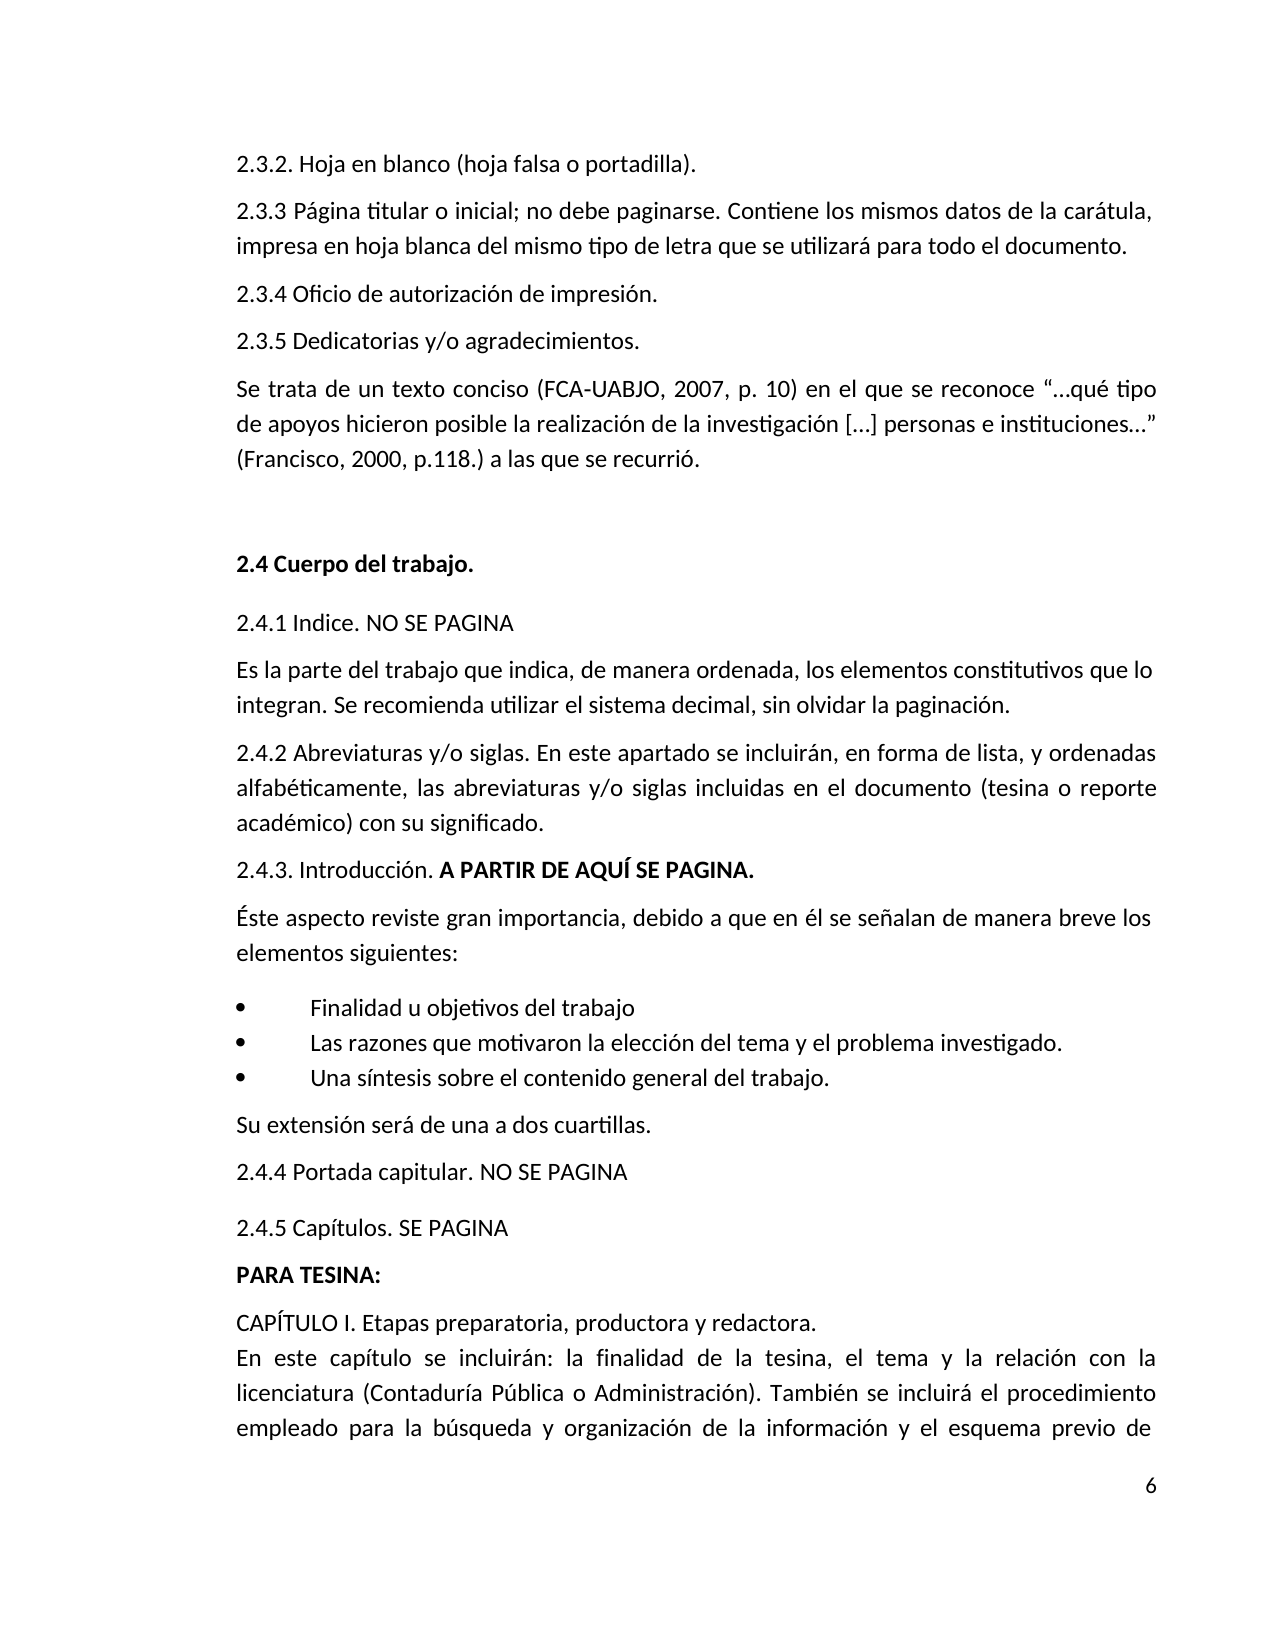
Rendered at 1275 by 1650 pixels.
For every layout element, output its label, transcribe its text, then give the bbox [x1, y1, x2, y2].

list Portada capitular. NO SE PAGINA [236, 1156, 628, 1187]
text En este capítulo se incluirán: la finalidad de la tesina, el tema y la relación con la licenciatura (Contaduría Pública o Administración). También se incluirá el procedimiento empleado para la búsqueda y organización de la información y el esquema previo de [236, 1342, 1157, 1443]
subtitle PARA TESINA: [236, 1259, 381, 1290]
list Indice. NO SE PAGINA [236, 607, 513, 637]
list Página titular o inicial; no debe paginarse. Contiene los mismos datos de la carátula, impresa en hoja blanca del mismo tipo de letra que se utilizará para todo el documento. [236, 195, 1157, 261]
list Finalidad u objetivos del trabajo [236, 992, 636, 1023]
list Una síntesis sobre el contenido general del trabajo. Su extensión será de una a dos cuartillas. [236, 1063, 831, 1139]
list Capítulos. SE PAGINA [236, 1212, 508, 1242]
subtitle Cuerpo del trabajo. [236, 548, 474, 579]
text Se trata de un texto conciso (FCA‐UABJO, 2007, p. 10) en el que se reconoce “…qué tipo de apoyos hicieron posible la realización de la investigación […] personas e instituciones…” (Francisco, 2000, p.118.) a las que se recurrió. [236, 373, 1157, 473]
list Dedicatorias y/o agradecimientos. [236, 325, 640, 356]
text Es la parte del trabajo que indica, de manera ordenada, los elementos constitutivos que lo integran. Se recomienda utilizar el sistema decimal, sin olvidar la paginación. [236, 654, 1157, 720]
list Oficio de autorización de impresión. [236, 278, 659, 308]
list Las razones que motivaron la elección del tema y el problema investigado. [236, 1027, 1064, 1058]
list Abreviaturas y/o siglas. En este apartado se incluirán, en forma de lista, y ordenadas alfabéticamente, las abreviaturas y/o siglas incluidas en el documento (tesina o reporte académico) con su significado. [236, 737, 1157, 837]
text CAPÍTULO I. Etapas preparatoria, productora y redactora. [236, 1307, 818, 1338]
text 2.3.2. Hoja en blanco (hoja falsa o portadilla). [236, 148, 697, 178]
text 2.4.3. Introducción. A PARTIR DE AQUÍ SE PAGINA. [236, 854, 756, 885]
text Éste aspecto reviste gran importancia, debido a que en él se señalan de manera breve los elementos siguientes: [236, 902, 1157, 967]
